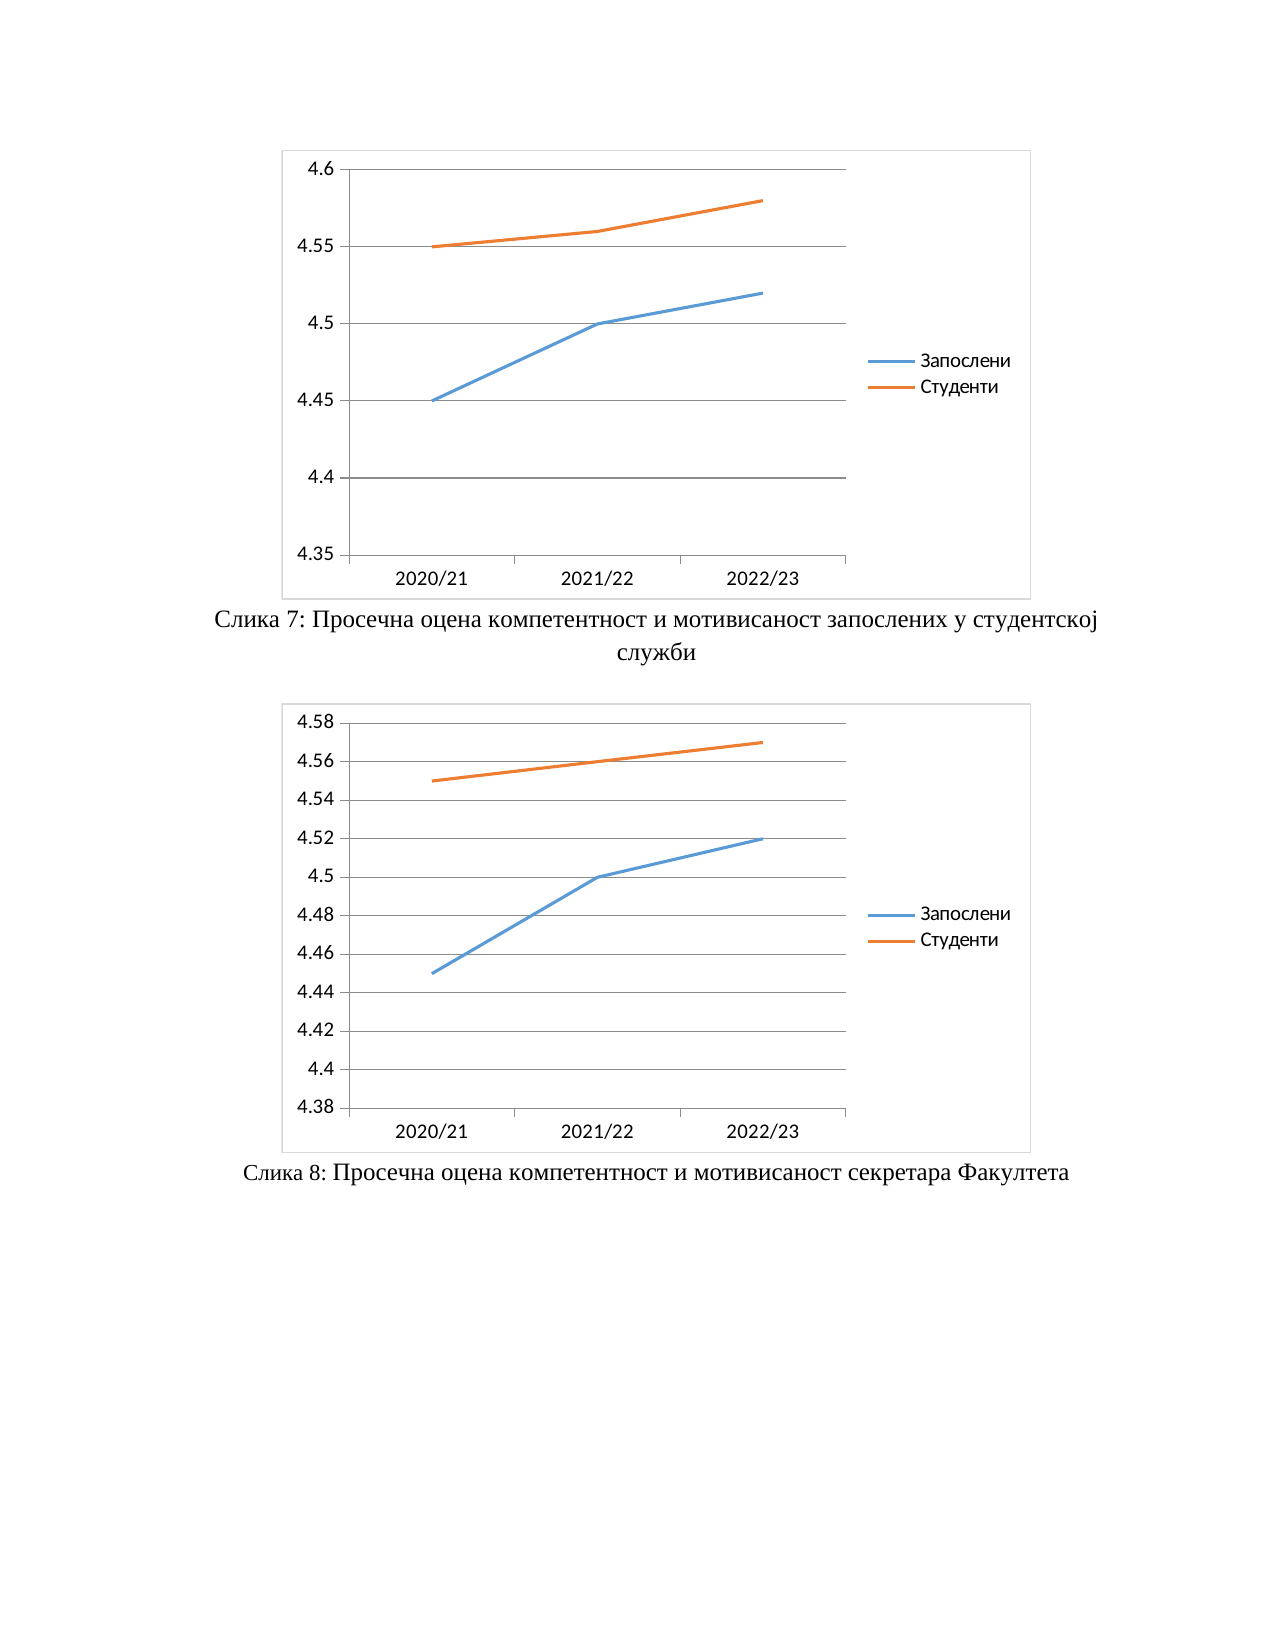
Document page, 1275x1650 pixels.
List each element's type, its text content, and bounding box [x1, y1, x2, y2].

text Слика 7: Просечна оцена компетентност и мотивисаност запослених у студентској служби [187, 604, 1125, 666]
text Слика 8: Просечна оцена компетентност и мотивисаност секретара Факултета [187, 1157, 1125, 1186]
